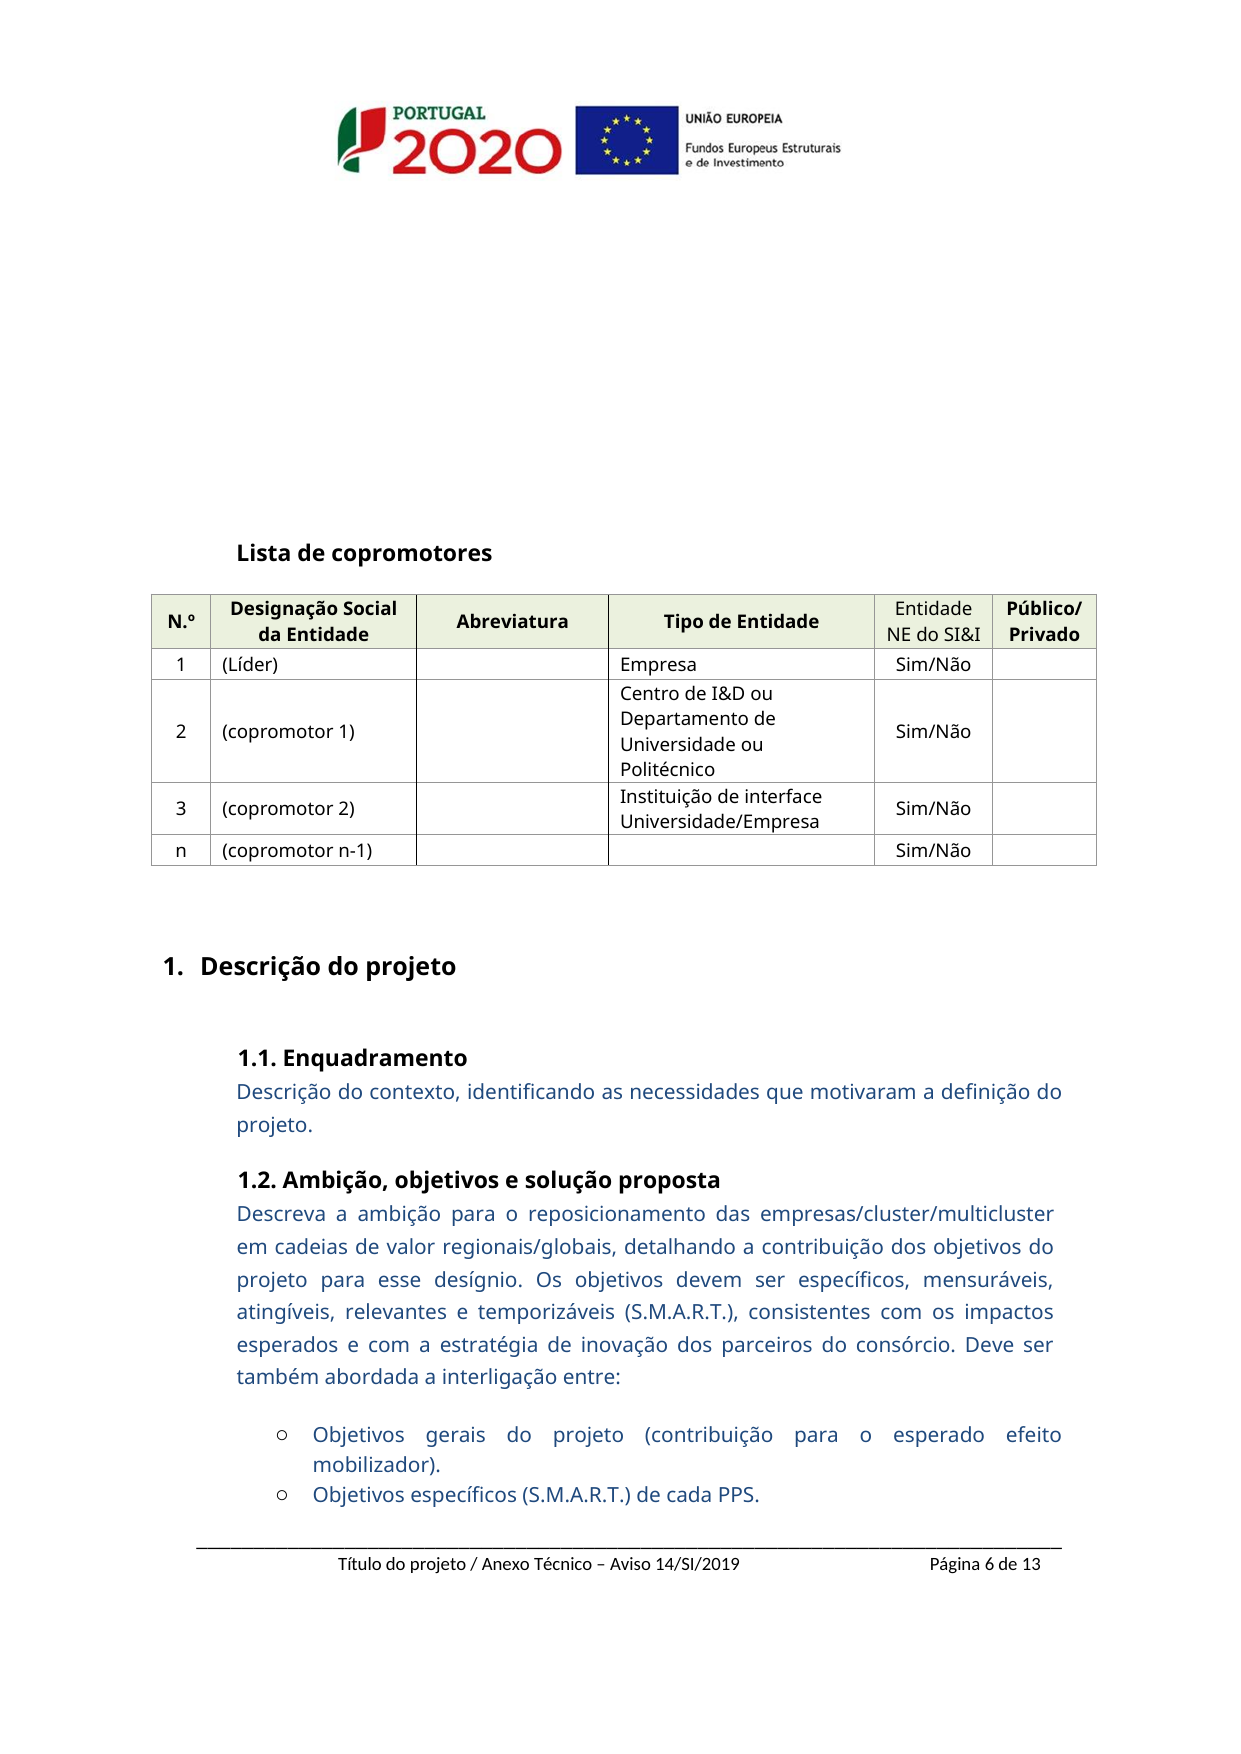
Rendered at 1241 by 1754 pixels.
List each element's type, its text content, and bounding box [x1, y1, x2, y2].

table_cell Sim/Não [875, 680, 992, 782]
table_header Público/ Privado [993, 595, 1096, 648]
table_cell (copromotor n-1) [211, 835, 416, 865]
table_cell Centro de I&D ou Departamento de Universidade ou Politécnico [609, 680, 874, 782]
table_cell [993, 649, 1096, 679]
text Descreva a ambição para o reposicionamento das empresas/cluster/multicluster em cadeias de valor regionais/globais, detalhando a contribuição dos objetivos do projeto para esse desígnio. Os objetivos devem ser específicos, mensuráveis, atingíveis, relevantes e temporizáveis (S.M.A.R.T.), consistentes com os impactos esperados e com a estratégia de inovação dos parceiros do consórcio. Deve ser também abordada a interligação entre: [236, 1199, 1055, 1391]
table_cell [417, 649, 608, 679]
table_cell [993, 680, 1096, 782]
table_cell Empresa [609, 649, 874, 679]
table_cell Sim/Não [875, 835, 992, 865]
table_cell (Líder) [211, 649, 416, 679]
table_cell [993, 835, 1096, 865]
list Objetivos gerais do projeto (contribuição para o esperado efeito mobilizador). [275, 1420, 1063, 1478]
subtitle Ambição, objetivos e solução proposta [237, 1163, 1063, 1195]
table_cell [609, 835, 874, 865]
list Objetivos específicos (S.M.A.R.T.) de cada PPS. [275, 1480, 1063, 1508]
text Descrição do contexto, identificando as necessidades que motivaram a definição do projeto. [236, 1077, 1063, 1138]
table_cell Instituição de interface Universidade/Empresa [609, 783, 874, 834]
subtitle Enquadramento [237, 1042, 1063, 1073]
table_cell [417, 783, 608, 834]
table_cell [417, 835, 608, 865]
table_cell (copromotor 1) [211, 680, 416, 782]
table_cell [993, 783, 1096, 834]
table_cell Sim/Não [875, 649, 992, 679]
table_cell 3 [152, 783, 210, 834]
table_cell [417, 680, 608, 782]
table_header N.º [152, 595, 210, 648]
table_header Designação Social da Entidade [211, 595, 416, 648]
table_header Entidade NE do SI&I [875, 595, 992, 648]
subtitle Descrição do projeto [162, 949, 1063, 983]
picture [330, 73, 895, 196]
table_cell n [152, 835, 210, 865]
table_cell Sim/Não [875, 783, 992, 834]
table_cell 1 [152, 649, 210, 679]
table_header Abreviatura [417, 595, 608, 648]
text Lista de copromotores [236, 537, 1063, 568]
table_cell (copromotor 2) [211, 783, 416, 834]
table_cell 2 [152, 680, 210, 782]
table_header Tipo de Entidade [609, 595, 874, 648]
